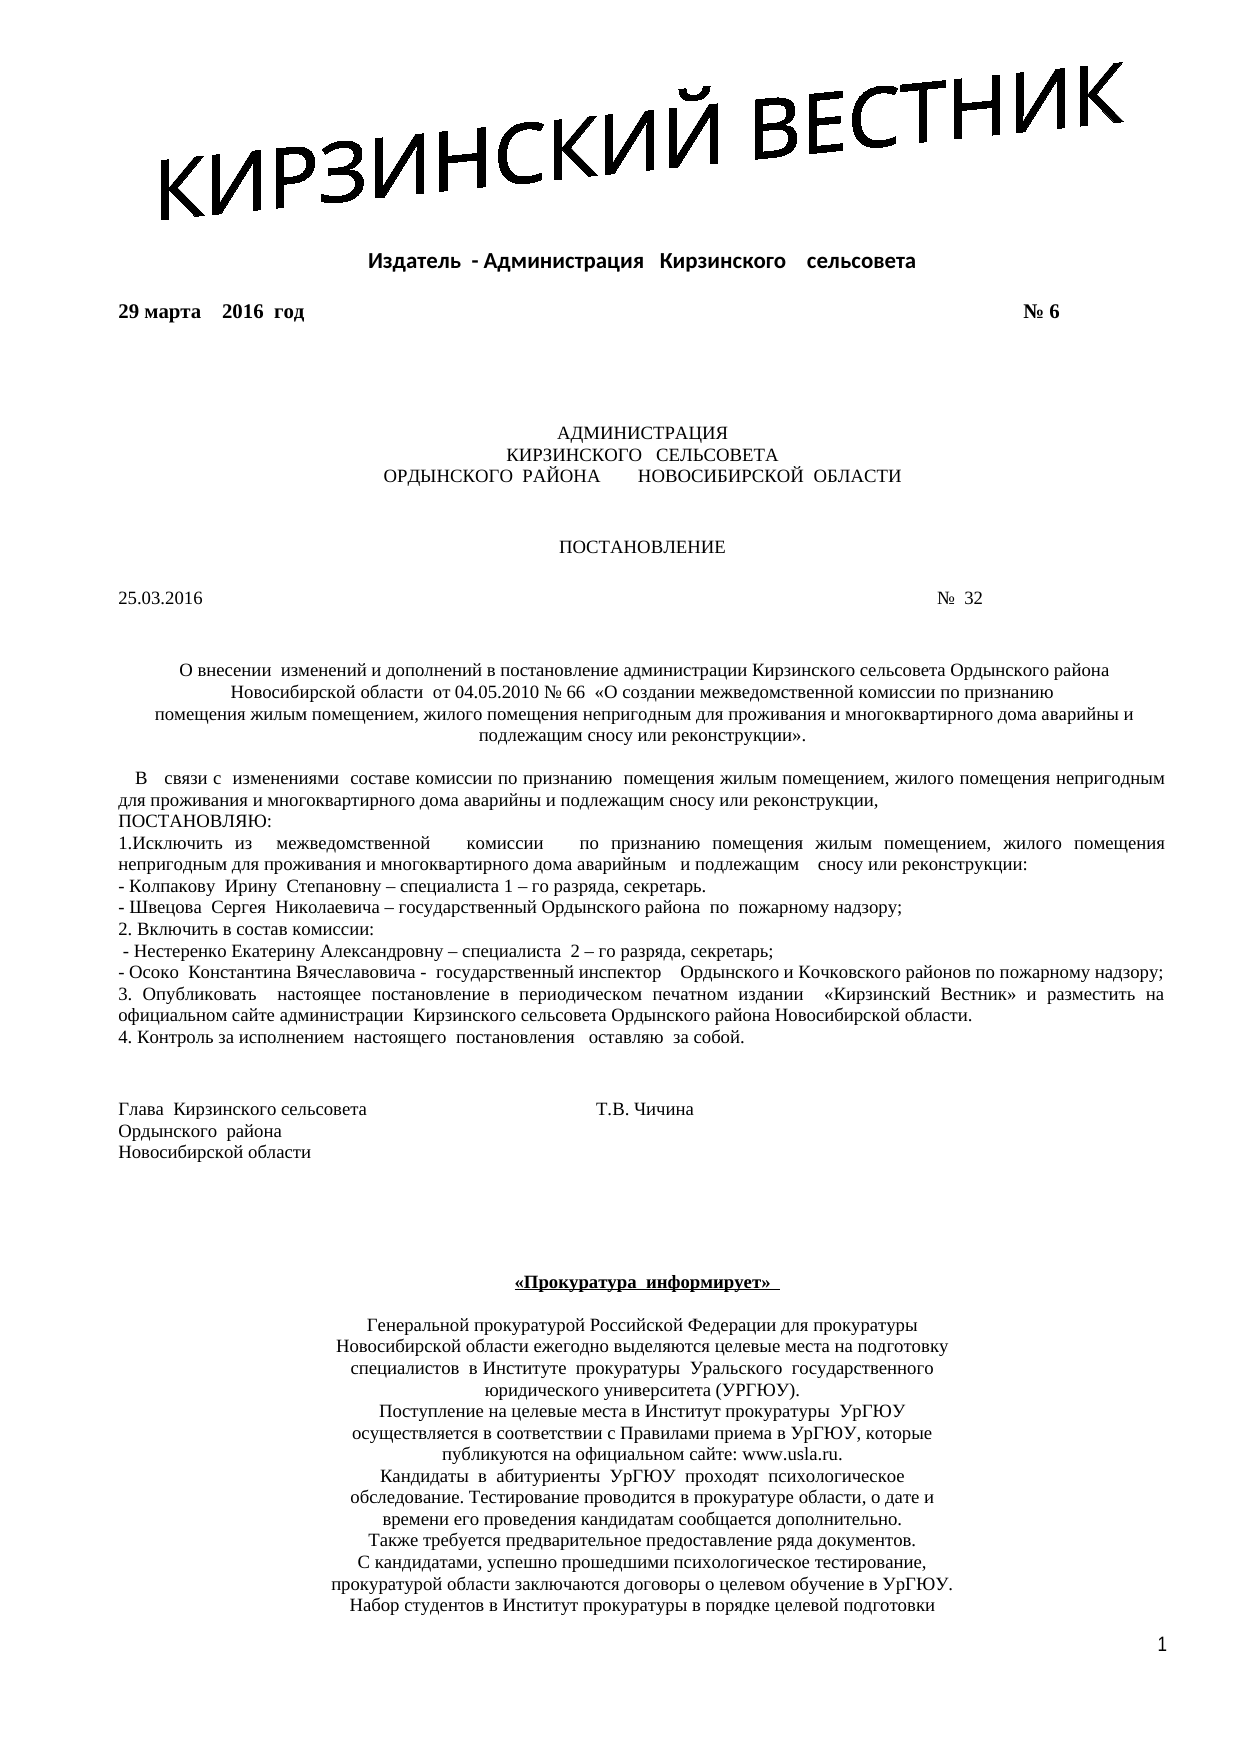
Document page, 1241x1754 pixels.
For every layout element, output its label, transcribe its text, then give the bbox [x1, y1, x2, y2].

text Также требуется предварительное предоставление ряда документов. [118, 1529, 1167, 1551]
text - Колпакову Ирину Степановну – специалиста 1 – го разряда, секретарь. [118, 875, 1167, 896]
text ПОСТАНОВЛЕНИЕ [118, 536, 1167, 558]
text Ордынского района [118, 1120, 1167, 1141]
text О внесении изменений и дополнений в постановление администрации Кирзинского сельсовета Ордынского района Новосибирской области от 04.05.2010 № 66 «О создании межведомственной комиссии по признанию [118, 659, 1167, 702]
text прокуратурой области заключаются договоры о целевом обучение в УрГЮУ. [118, 1572, 1167, 1594]
text 3. Опубликовать настоящее постановление в периодическом печатном издании «Кирзинский Вестник» и разместить на официальном сайте администрации Кирзинского сельсовета Ордынского района Новосибирской области. [118, 983, 1167, 1026]
text осуществляется в соответствии с Правилами приема в УрГЮУ, которые [118, 1422, 1167, 1443]
text помещения жилым помещением, жилого помещения непригодным для проживания и многоквартирного дома аварийны и подлежащим сносу или реконструкции». [118, 702, 1167, 746]
text 4. Контроль за исполнением настоящего постановления оставляю за собой. [118, 1026, 1167, 1047]
title - Швецова Сергея Николаевича – государственный Ордынского района по пожарному надзору; [118, 896, 1167, 918]
text 1.Исключить из межведомственной комиссии по признанию помещения жилым помещением, жилого помещения непригодным для проживания и многоквартирного дома аварийным и подлежащим сносу или реконструкции: [118, 832, 1167, 875]
text ПОСТАНОВЛЯЮ: [118, 810, 1167, 832]
text С кандидатами, успешно прошедшими психологическое тестирование, [118, 1551, 1167, 1572]
text «Прокуратура информирует» [118, 1271, 1167, 1292]
text Новосибирской области ежегодно выделяются целевые места на подготовку [118, 1335, 1167, 1357]
text Генеральной прокуратурой Российской Федерации для прокуратуры [118, 1314, 1167, 1335]
text 29 марта 2016 год № 6 [118, 299, 1167, 323]
text ОРДЫНСКОГО РАЙОНА НОВОСИБИРСКОЙ ОБЛАСТИ [118, 465, 1167, 487]
text Новосибирской области [118, 1141, 1167, 1163]
text 25.03.2016 № 32 [118, 587, 1167, 608]
text времени его проведения кандидатам сообщается дополнительно. [118, 1508, 1167, 1529]
text Кандидаты в абитуриенты УрГЮУ проходят психологическое [118, 1465, 1167, 1486]
text специалистов в Институте прокуратуры Уральского государственного [118, 1357, 1167, 1378]
text - Осоко Константина Вячеславовича - государственный инспектор Ордынского и Кочковского районов по пожарному надзору; [118, 961, 1167, 983]
text Глава Кирзинского сельсовета Т.В. Чичина [118, 1098, 1167, 1120]
title - Нестеренко Екатерину Александровну – специалиста 2 – го разряда, секретарь; [118, 939, 1167, 961]
text 2. Включить в состав комиссии: [118, 918, 1167, 939]
text обследование. Тестирование проводится в прокуратуре области, о дате и [118, 1486, 1167, 1508]
text Набор студентов в Институт прокуратуры в порядке целевой подготовки [118, 1594, 1167, 1616]
text юридического университета (УРГЮУ). [118, 1378, 1167, 1400]
text Издатель - Администрация Кирзинского сельсовета [118, 246, 1167, 274]
text В связи с изменениями составе комиссии по признанию помещения жилым помещением, жилого помещения непригодным для проживания и многоквартирного дома аварийны и подлежащим сносу или реконструкции, [118, 767, 1167, 810]
text Поступление на целевые места в Институт прокуратуры УрГЮУ [118, 1400, 1167, 1422]
text публикуются на официальном сайте: www.usla.ru. [118, 1443, 1167, 1465]
text АДМИНИСТРАЦИЯ [118, 422, 1167, 443]
text КИРЗИНСКОГО СЕЛЬСОВЕТА [118, 443, 1167, 465]
